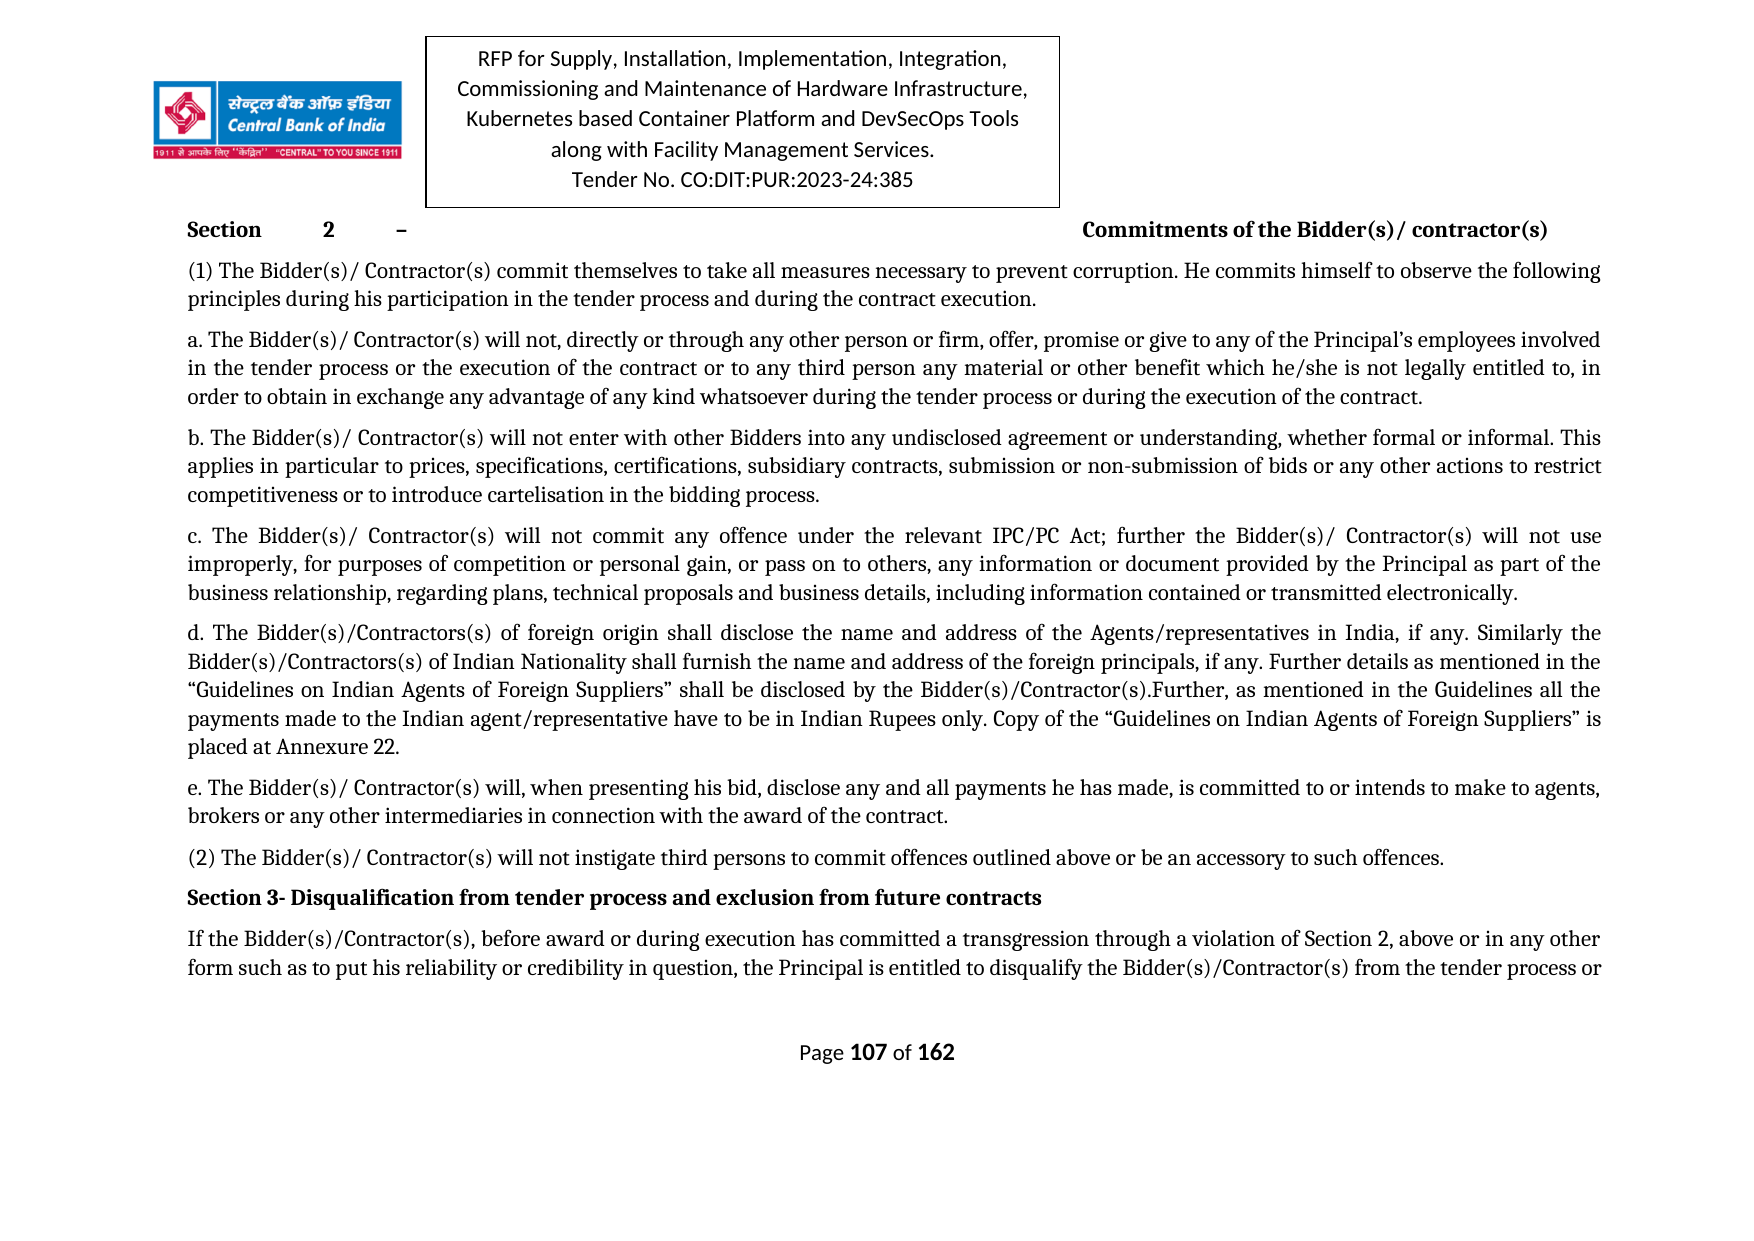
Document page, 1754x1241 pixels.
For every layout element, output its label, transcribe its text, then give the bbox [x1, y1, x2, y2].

text a. The Bidder(s)/ Contractor(s) will not, directly or through any other person or firm, offer, promise or give to any of the Principal’s employees involved in the tender process or the execution of the contract or to any third person any material or other benefit which he/she is not legally entitled to, in order to obtain in exchange any advantage of any kind whatsoever during the tender process or during the execution of the contract. [187, 327, 1604, 410]
text (2) The Bidder(s)/ Contractor(s) will not instigate third persons to commit offences outlined above or be an accessory to such offences. [187, 844, 1604, 871]
text e. The Bidder(s)/ Contractor(s) will, when presenting his bid, disclose any and all payments he has made, is committed to or intends to make to agents, brokers or any other intermediaries in connection with the award of the contract. [187, 775, 1604, 830]
picture [150, 78, 404, 161]
text Section 2 – Commitments of the Bidder(s)/ contractor(s) [187, 216, 1604, 243]
text (1) The Bidder(s)/ Contractor(s) commit themselves to take all measures necessary to prevent corruption. He commits himself to observe the following principles during his participation in the tender process and during the contract execution. [187, 257, 1604, 312]
text Section 3- Disqualification from tender process and exclusion from future contracts [187, 885, 1604, 912]
text d. The Bidder(s)/Contractors(s) of foreign origin shall disclose the name and address of the Agents/representatives in India, if any. Similarly the Bidder(s)/Contractors(s) of Indian Nationality shall furnish the name and address of the foreign principals, if any. Further details as mentioned in the “Guidelines on Indian Agents of Foreign Suppliers” shall be disclosed by the Bidder(s)/Contractor(s).Further, as mentioned in the Guidelines all the payments made to the Indian agent/representative have to be in Indian Rupees only. Copy of the “Guidelines on Indian Agents of Foreign Suppliers” is placed at Annexure 22. [187, 620, 1604, 760]
text b. The Bidder(s)/ Contractor(s) will not enter with other Bidders into any undisclosed agreement or understanding, whether formal or informal. This applies in particular to prices, specifications, certifications, subsidiary contracts, submission or non-submission of bids or any other actions to restrict competitiveness or to introduce cartelisation in the bidding process. [187, 424, 1604, 508]
text c. The Bidder(s)/ Contractor(s) will not commit any offence under the relevant IPC/PC Act; further the Bidder(s)/ Contractor(s) will not use improperly, for purposes of competition or personal gain, or pass on to others, any information or document provided by the Principal as part of the business relationship, regarding plans, technical proposals and business details, including information contained or transmitted electronically. [187, 522, 1604, 606]
